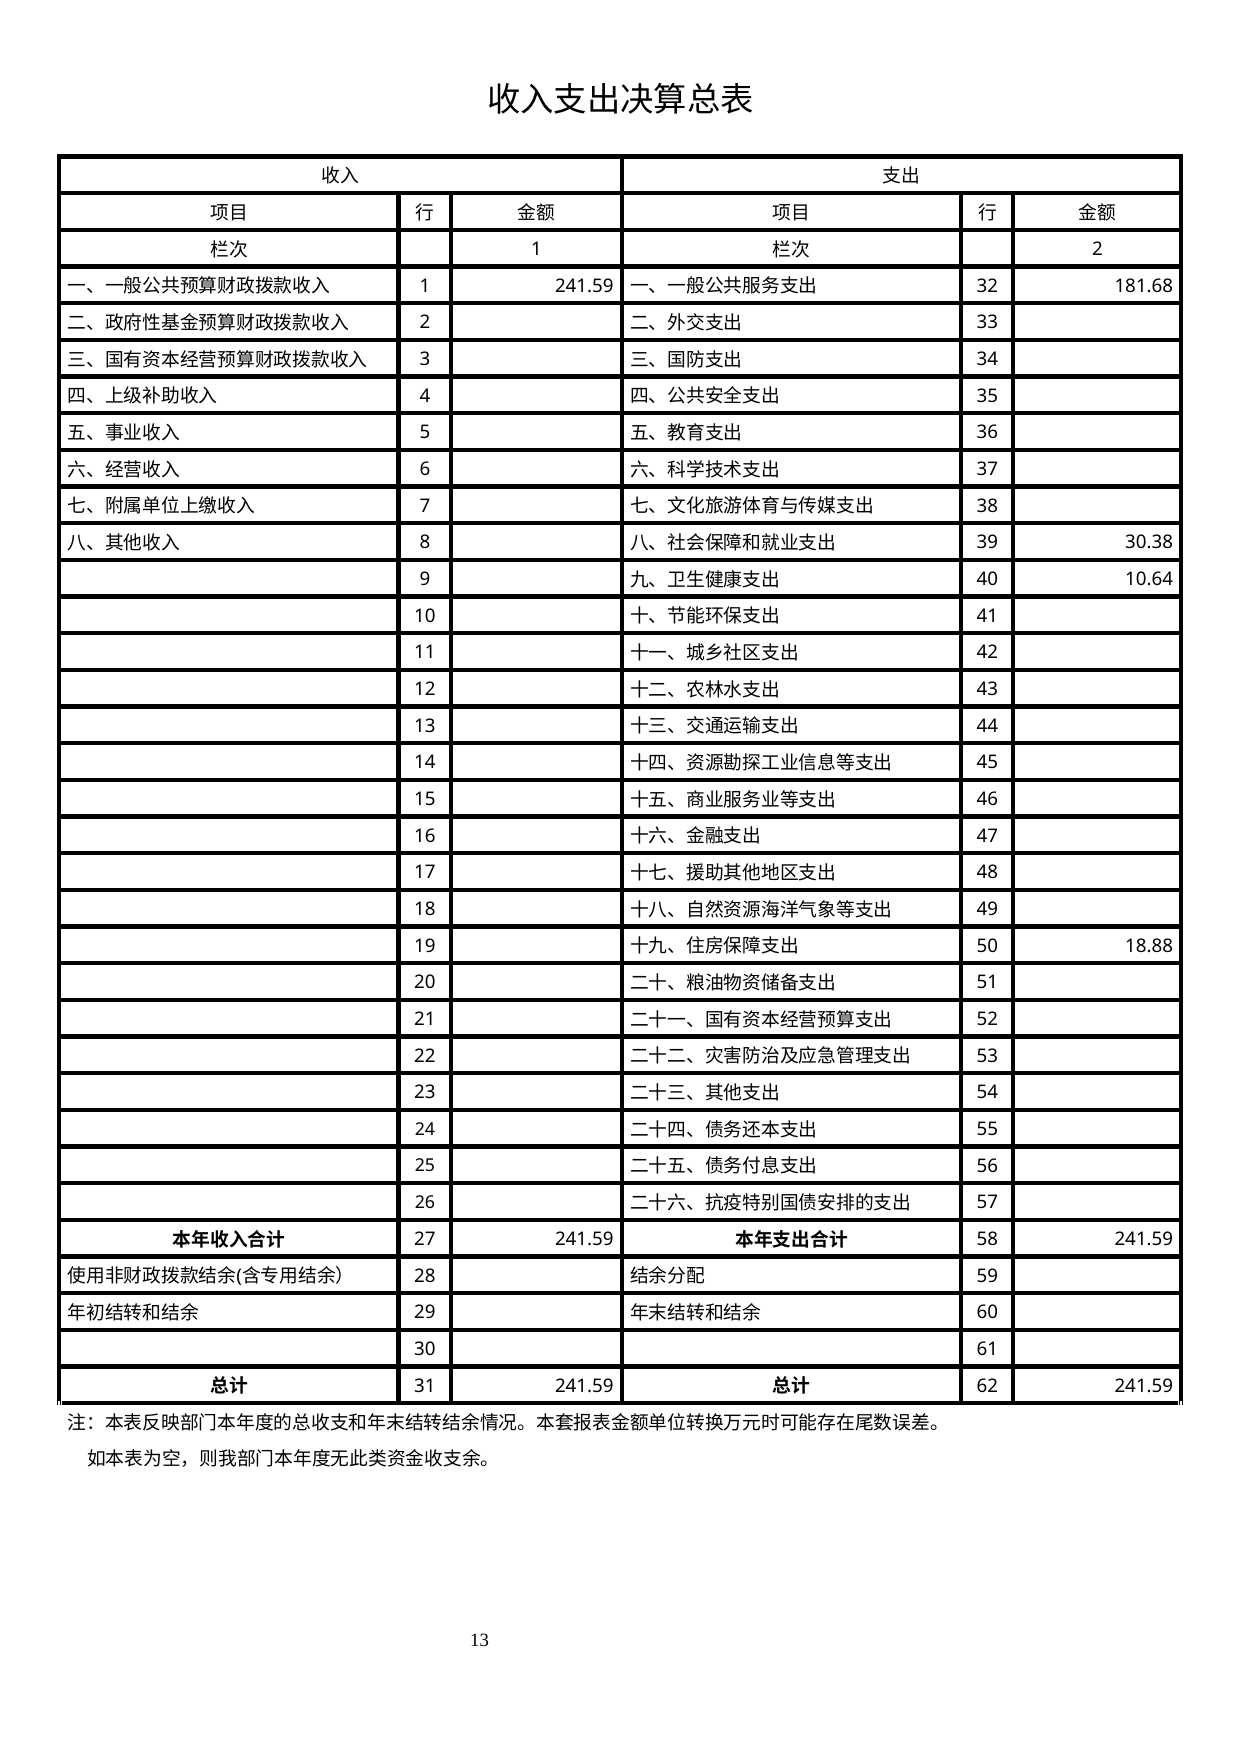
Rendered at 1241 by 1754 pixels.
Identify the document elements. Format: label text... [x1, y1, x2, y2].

table_cell [1015, 1002, 1179, 1034]
table_cell [453, 745, 620, 778]
table_cell 二十五、债务付息支出 [624, 1149, 959, 1181]
table_cell 栏次 [61, 232, 396, 264]
table_cell 17 [401, 855, 449, 888]
table_cell 八、社会保障和就业支出 [624, 525, 959, 558]
table_cell [1015, 1332, 1179, 1364]
table_cell 十、节能环保支出 [624, 599, 959, 631]
table_cell [1015, 1185, 1179, 1218]
table_cell 五、事业收入 [61, 415, 396, 448]
table_cell 十五、商业服务业等支出 [624, 782, 959, 814]
table_cell 31 [401, 1369, 449, 1401]
table_cell [1015, 1039, 1179, 1071]
table_cell 45 [963, 745, 1011, 778]
table_cell [453, 1039, 620, 1071]
table_cell 4 [401, 379, 449, 411]
table_cell 19 [401, 929, 449, 961]
table_cell 二十三、其他支出 [624, 1075, 959, 1108]
table_cell 37 [963, 452, 1011, 484]
table_cell 2 [401, 305, 449, 338]
table_cell 二十二、灾害防治及应急管理支出 [624, 1039, 959, 1071]
table_cell 三、国有资本经营预算财政拨款收入 [61, 342, 396, 374]
table_cell 10.64 [1015, 562, 1179, 594]
table_cell 52 [963, 1002, 1011, 1034]
table_cell [1015, 745, 1179, 778]
table_cell [453, 855, 620, 888]
table_cell 6 [401, 452, 449, 484]
table_cell 十六、金融支出 [624, 819, 959, 851]
table_cell [453, 1149, 620, 1181]
table_cell 十七、援助其他地区支出 [624, 855, 959, 888]
table_cell 25 [401, 1149, 449, 1181]
table_cell 行次 [963, 195, 1011, 228]
table_cell [453, 452, 620, 484]
table_cell 结余分配 [624, 1259, 959, 1291]
table_cell [1015, 1149, 1179, 1181]
table_cell 61 [963, 1332, 1011, 1364]
table_cell 11 [401, 635, 449, 668]
table_cell 十八、自然资源海洋气象等支出 [624, 892, 959, 924]
table_cell 3 [401, 342, 449, 374]
table_cell [1015, 599, 1179, 631]
table_cell 30.38 [1015, 525, 1179, 558]
table_cell 12 [401, 672, 449, 704]
table_cell 十九、住房保障支出 [624, 929, 959, 961]
table_cell 16 [401, 819, 449, 851]
table_cell 8 [401, 525, 449, 558]
table_cell 26 [401, 1185, 449, 1218]
table_cell 46 [963, 782, 1011, 814]
table_cell [453, 342, 620, 374]
table_cell [453, 379, 620, 411]
table_cell [1015, 819, 1179, 851]
table_cell 六、经营收入 [61, 452, 396, 484]
table_cell 23 [401, 1075, 449, 1108]
table_cell 本年收入合计 [61, 1222, 396, 1254]
table_cell [61, 855, 396, 888]
table_cell 24 [401, 1112, 449, 1144]
table_cell 二十、粮油物资储备支出 [624, 965, 959, 998]
table_cell 如本表为空，则我部门本年度无此类资金收支余。 [60, 1438, 1180, 1474]
table_cell [453, 635, 620, 668]
table_cell 二十四、债务还本支出 [624, 1112, 959, 1144]
table_cell [61, 892, 396, 924]
table_cell [61, 929, 396, 961]
table_cell 年初结转和结余 [61, 1295, 396, 1328]
table_cell [1015, 1075, 1179, 1108]
table_cell 54 [963, 1075, 1011, 1108]
table_cell [453, 782, 620, 814]
table_cell [453, 819, 620, 851]
table_cell [61, 1002, 396, 1034]
table_cell 44 [963, 709, 1011, 741]
table_cell 二、政府性基金预算财政拨款收入 [61, 305, 396, 338]
table_cell 四、公共安全支出 [624, 379, 959, 411]
table_cell 10 [401, 599, 449, 631]
table_cell [453, 672, 620, 704]
table_cell 18 [401, 892, 449, 924]
table_cell 十三、交通运输支出 [624, 709, 959, 741]
table_cell 2 [1015, 232, 1179, 264]
table_cell 金额 [453, 195, 620, 228]
table_cell 60 [963, 1295, 1011, 1328]
table_cell [453, 892, 620, 924]
table_cell 十四、资源勘探工业信息等支出 [624, 745, 959, 778]
table_cell [453, 562, 620, 594]
table_cell [61, 672, 396, 704]
table_cell 241.59 [453, 269, 620, 301]
table_cell 56 [963, 1149, 1011, 1181]
table_cell [453, 489, 620, 521]
table_cell 九、卫生健康支出 [624, 562, 959, 594]
table_cell [61, 635, 396, 668]
table_cell 29 [401, 1295, 449, 1328]
table_cell [453, 1332, 620, 1364]
table_cell 1 [453, 232, 620, 264]
table_cell 48 [963, 855, 1011, 888]
table_cell 30 [401, 1332, 449, 1364]
table_cell [1015, 635, 1179, 668]
table_cell 三、国防支出 [624, 342, 959, 374]
table_cell 十一、城乡社区支出 [624, 635, 959, 668]
table_cell 一、一般公共预算财政拨款收入 [61, 269, 396, 301]
table_cell [453, 1002, 620, 1034]
table_cell 47 [963, 819, 1011, 851]
table_cell [453, 1075, 620, 1108]
table_cell 13 [401, 709, 449, 741]
table_cell 34 [963, 342, 1011, 374]
table_cell [61, 562, 396, 594]
table_cell 项目 [624, 195, 959, 228]
table_cell [1015, 965, 1179, 998]
table_cell [453, 305, 620, 338]
table_cell [1015, 489, 1179, 521]
table_cell 七、附属单位上缴收入 [61, 489, 396, 521]
table_cell [453, 1259, 620, 1291]
table_cell [61, 1075, 396, 1108]
table_cell 43 [963, 672, 1011, 704]
table_header 收入 [61, 159, 620, 191]
table_cell [1015, 1259, 1179, 1291]
table_cell [624, 1332, 959, 1364]
table_cell [453, 1185, 620, 1218]
table_cell [453, 415, 620, 448]
table_cell 行次 [401, 195, 449, 228]
table_cell [1015, 855, 1179, 888]
table_cell [1015, 892, 1179, 924]
table_cell 39 [963, 525, 1011, 558]
table_cell 57 [963, 1185, 1011, 1218]
table_cell 9 [401, 562, 449, 594]
table_cell [453, 709, 620, 741]
table_cell [1015, 672, 1179, 704]
table_cell 总计 [624, 1369, 959, 1401]
table_cell [61, 1039, 396, 1071]
table_cell 241.59 [453, 1222, 620, 1254]
table_cell 62 [963, 1369, 1011, 1401]
table_cell 注：本表反映部门本年度的总收支和年末结转结余情况。本套报表金额单位转换万元时可能存在尾数误差。 [60, 1401, 1180, 1438]
table_cell 27 [401, 1222, 449, 1254]
table_cell 41 [963, 599, 1011, 631]
table_cell [401, 232, 449, 264]
table_cell 栏次 [624, 232, 959, 264]
table_cell 七、文化旅游体育与传媒支出 [624, 489, 959, 521]
table_cell 38 [963, 489, 1011, 521]
table_cell 本年支出合计 [624, 1222, 959, 1254]
table_header 支出 [624, 159, 1179, 191]
table_cell 7 [401, 489, 449, 521]
table_cell 49 [963, 892, 1011, 924]
table_cell 1 [401, 269, 449, 301]
table_cell 二十六、抗疫特别国债安排的支出 [624, 1185, 959, 1218]
table_cell [61, 709, 396, 741]
table_cell 项目 [61, 195, 396, 228]
table_cell 十二、农林水支出 [624, 672, 959, 704]
table_cell 59 [963, 1259, 1011, 1291]
table_cell 总计 [61, 1369, 396, 1401]
table_cell [453, 929, 620, 961]
table_cell 40 [963, 562, 1011, 594]
table_cell 241.59 [453, 1369, 620, 1401]
table_cell [61, 782, 396, 814]
table_cell [1015, 342, 1179, 374]
table_cell 5 [401, 415, 449, 448]
table_cell [1015, 709, 1179, 741]
table_cell [1015, 452, 1179, 484]
table_cell 使用非财政拨款结余(含专用结余） [61, 1259, 396, 1291]
table_cell 50 [963, 929, 1011, 961]
table_cell [61, 745, 396, 778]
table_cell [453, 1295, 620, 1328]
table_cell [1015, 415, 1179, 448]
table_cell 二十一、国有资本经营预算支出 [624, 1002, 959, 1034]
table_cell [61, 819, 396, 851]
table_cell 六、科学技术支出 [624, 452, 959, 484]
table_cell [61, 1112, 396, 1144]
table_cell [453, 965, 620, 998]
table_cell [1015, 305, 1179, 338]
table_cell [61, 1332, 396, 1364]
table_cell 二、外交支出 [624, 305, 959, 338]
table_cell 58 [963, 1222, 1011, 1254]
table_cell 20 [401, 965, 449, 998]
table_cell 28 [401, 1259, 449, 1291]
table_cell [1015, 782, 1179, 814]
table_cell 181.68 [1015, 269, 1179, 301]
table_cell 36 [963, 415, 1011, 448]
table_cell 35 [963, 379, 1011, 411]
table_cell 14 [401, 745, 449, 778]
table_cell [1015, 1295, 1179, 1328]
table_cell [61, 599, 396, 631]
table_cell [1015, 379, 1179, 411]
table_cell 22 [401, 1039, 449, 1071]
table_cell 33 [963, 305, 1011, 338]
table_cell 一、一般公共服务支出 [624, 269, 959, 301]
table_cell 55 [963, 1112, 1011, 1144]
table_cell [453, 599, 620, 631]
text 收入支出决算总表 [59, 64, 1181, 129]
table_cell 241.59 [1015, 1369, 1179, 1401]
table_cell 21 [401, 1002, 449, 1034]
table_cell 32 [963, 269, 1011, 301]
table_cell 241.59 [1015, 1222, 1179, 1254]
table_cell 五、教育支出 [624, 415, 959, 448]
table_cell 金额 [1015, 195, 1179, 228]
table_cell [61, 1149, 396, 1181]
table_cell 年末结转和结余 [624, 1295, 959, 1328]
table_cell 八、其他收入 [61, 525, 396, 558]
table_cell 15 [401, 782, 449, 814]
table_cell 42 [963, 635, 1011, 668]
table_cell 18.88 [1015, 929, 1179, 961]
table_cell [1015, 1112, 1179, 1144]
table_cell 51 [963, 965, 1011, 998]
table_cell [963, 232, 1011, 264]
table_cell [61, 1185, 396, 1218]
table_cell [453, 525, 620, 558]
table_cell [61, 965, 396, 998]
table_cell 53 [963, 1039, 1011, 1071]
table_cell 四、上级补助收入 [61, 379, 396, 411]
table_cell [453, 1112, 620, 1144]
